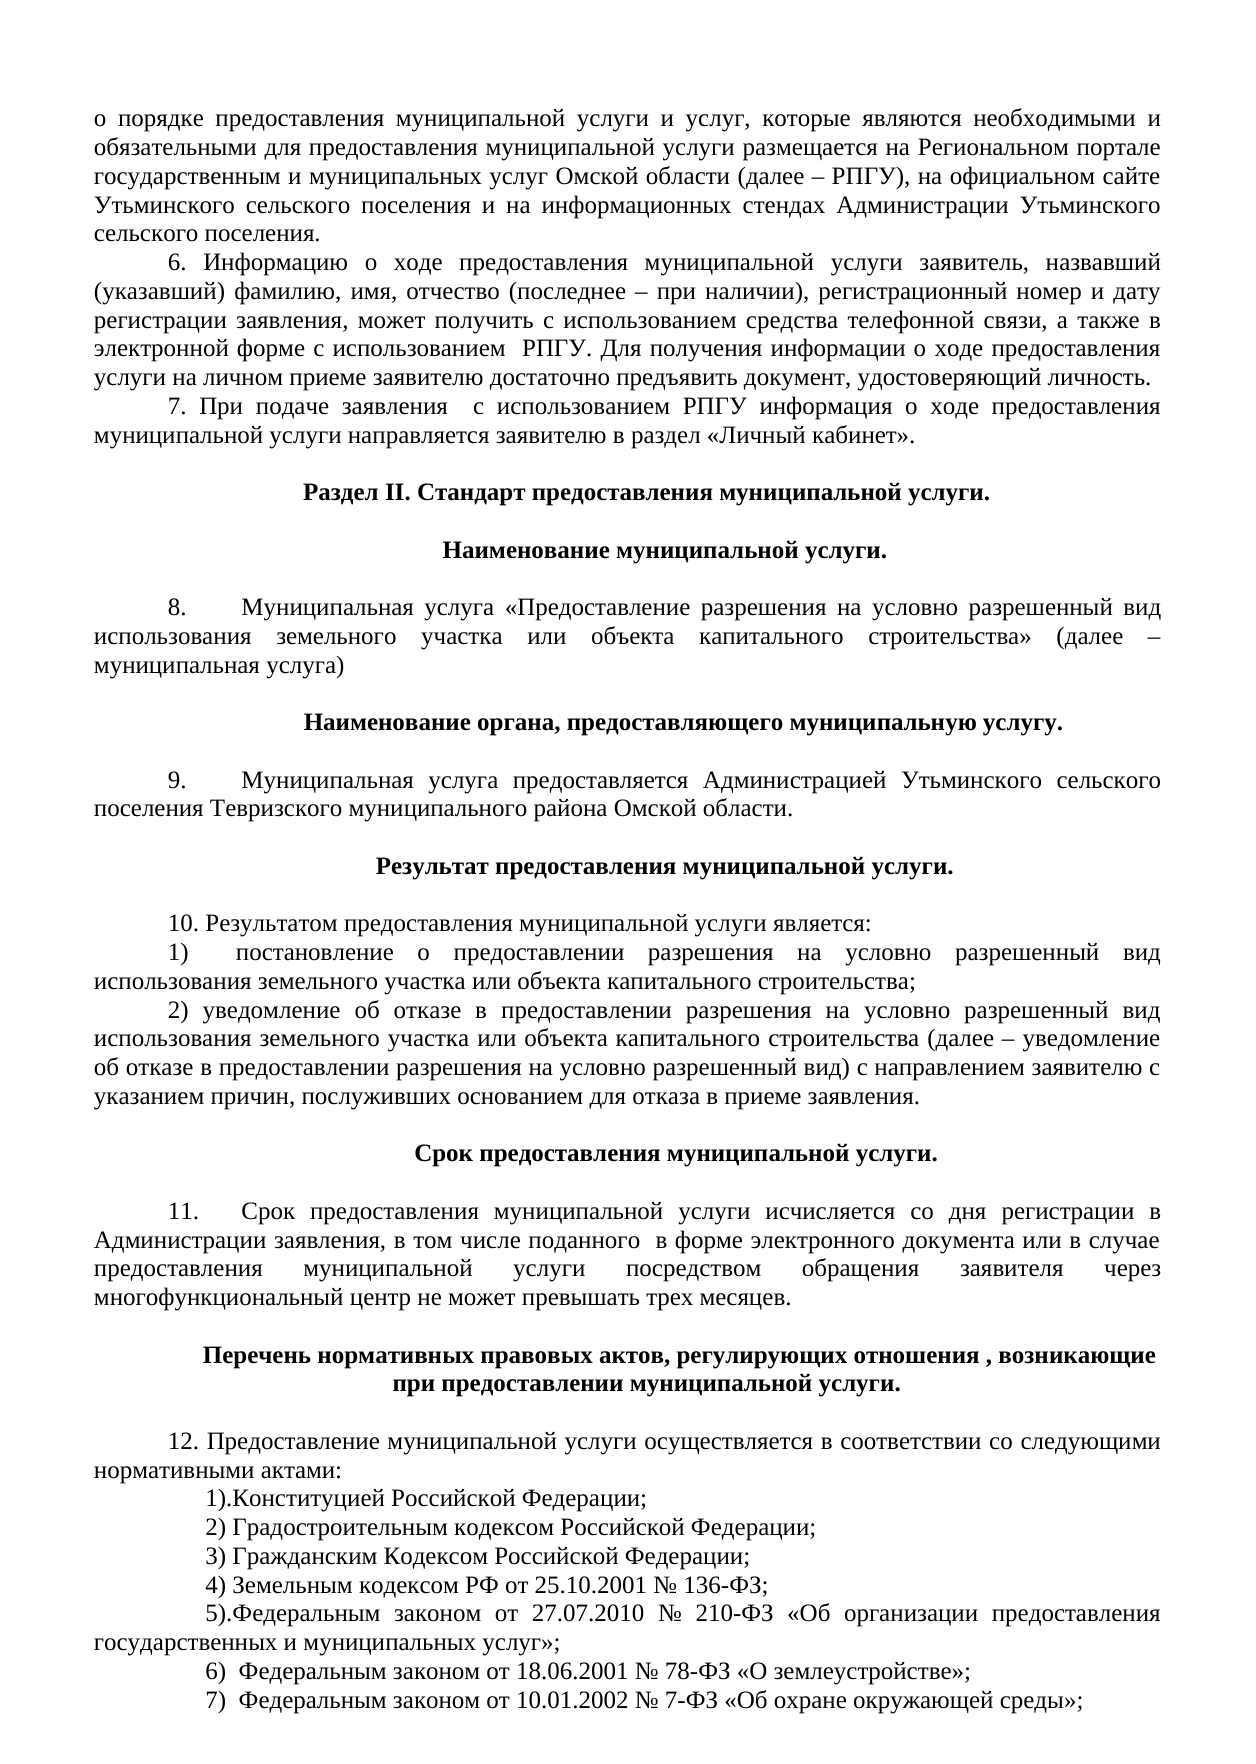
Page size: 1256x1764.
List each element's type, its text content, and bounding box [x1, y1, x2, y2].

text 1).Конституцией Российской Федерации; [94, 1483, 1162, 1512]
text Перечень нормативных правовых актов, регулирующих отношения , возникающие при предоставлении муниципальной услуги. [131, 1340, 1162, 1397]
text 10. Результатом предоставления муниципальной услуги является: [131, 908, 1162, 937]
text Срок предоставления муниципальной услуги. [190, 1138, 1162, 1167]
text 3) Гражданским Кодексом Российской Федерации; [94, 1541, 1162, 1570]
text 7. При подаче заявления с использованием РПГУ информация о ходе предоставления муниципальной услуги направляется заявителю в раздел «Личный кабинет». [94, 391, 1162, 448]
text 6. Информацию о ходе предоставления муниципальной услуги заявитель, назвавший (указавший) фамилию, имя, отчество (последнее – при наличии), регистрационный номер и дату регистрации заявления, может получить с использованием средства телефонной связи, а также в электронной форме с использованием РПГУ. Для получения информации о ходе предоставления услуги на личном приеме заявителю достаточно предъявить документ, удостоверяющий личность. [94, 247, 1162, 391]
text Результат предоставления муниципальной услуги. [131, 851, 1162, 880]
text 7) Федеральным законом от 10.01.2002 № 7-ФЗ «Об охране окружающей среды»; [94, 1685, 1162, 1713]
text Раздел II. Стандарт предоставления муниципальной услуги. [131, 477, 1162, 506]
text 2) Градостроительным кодексом Российской Федерации; [94, 1512, 1162, 1541]
text 4) Земельным кодексом РФ от 25.10.2001 № 136-ФЗ; [94, 1570, 1162, 1598]
list Срок предоставления муниципальной услуги исчисляется со дня регистрации в Администрации заявления, в том числе поданного в форме электронного документа или в случае предоставления муниципальной услуги посредством обращения заявителя через многофункциональный центр не может превышать трех месяцев. [94, 1196, 1162, 1311]
text 1) постановление о предоставлении разрешения на условно разрешенный вид использования земельного участка или объекта капитального строительства; [94, 937, 1162, 995]
text Наименование муниципальной услуги. [131, 535, 1162, 563]
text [94, 103, 1162, 247]
text 12. Предоставление муниципальной услуги осуществляется в соответствии со следующими нормативными актами: [94, 1426, 1162, 1483]
text 5).Федеральным законом от 27.07.2010 № 210-ФЗ «Об организации предоставления государственных и муниципальных услуг»; [94, 1598, 1162, 1656]
text 6) Федеральным законом от 18.06.2001 № 78-ФЗ «О землеустройстве»; [94, 1656, 1162, 1685]
list Муниципальная услуга «Предоставление разрешения на условно разрешенный вид использования земельного участка или объекта капитального строительства» (далее – муниципальная услуга) [94, 592, 1162, 678]
text 2) уведомление об отказе в предоставлении разрешения на условно разрешенный вид использования земельного участка или объекта капитального строительства (далее – уведомление об отказе в предоставлении разрешения на условно разрешенный вид) с направлением заявителю с указанием причин, послуживших основанием для отказа в приеме заявления. [94, 995, 1162, 1110]
list Муниципальная услуга предоставляется Администрацией Утьминского сельского поселения Тевризского муниципального района Омской области. [94, 765, 1162, 822]
text Наименование органа, предоставляющего муниципальную услугу. [131, 707, 1162, 736]
